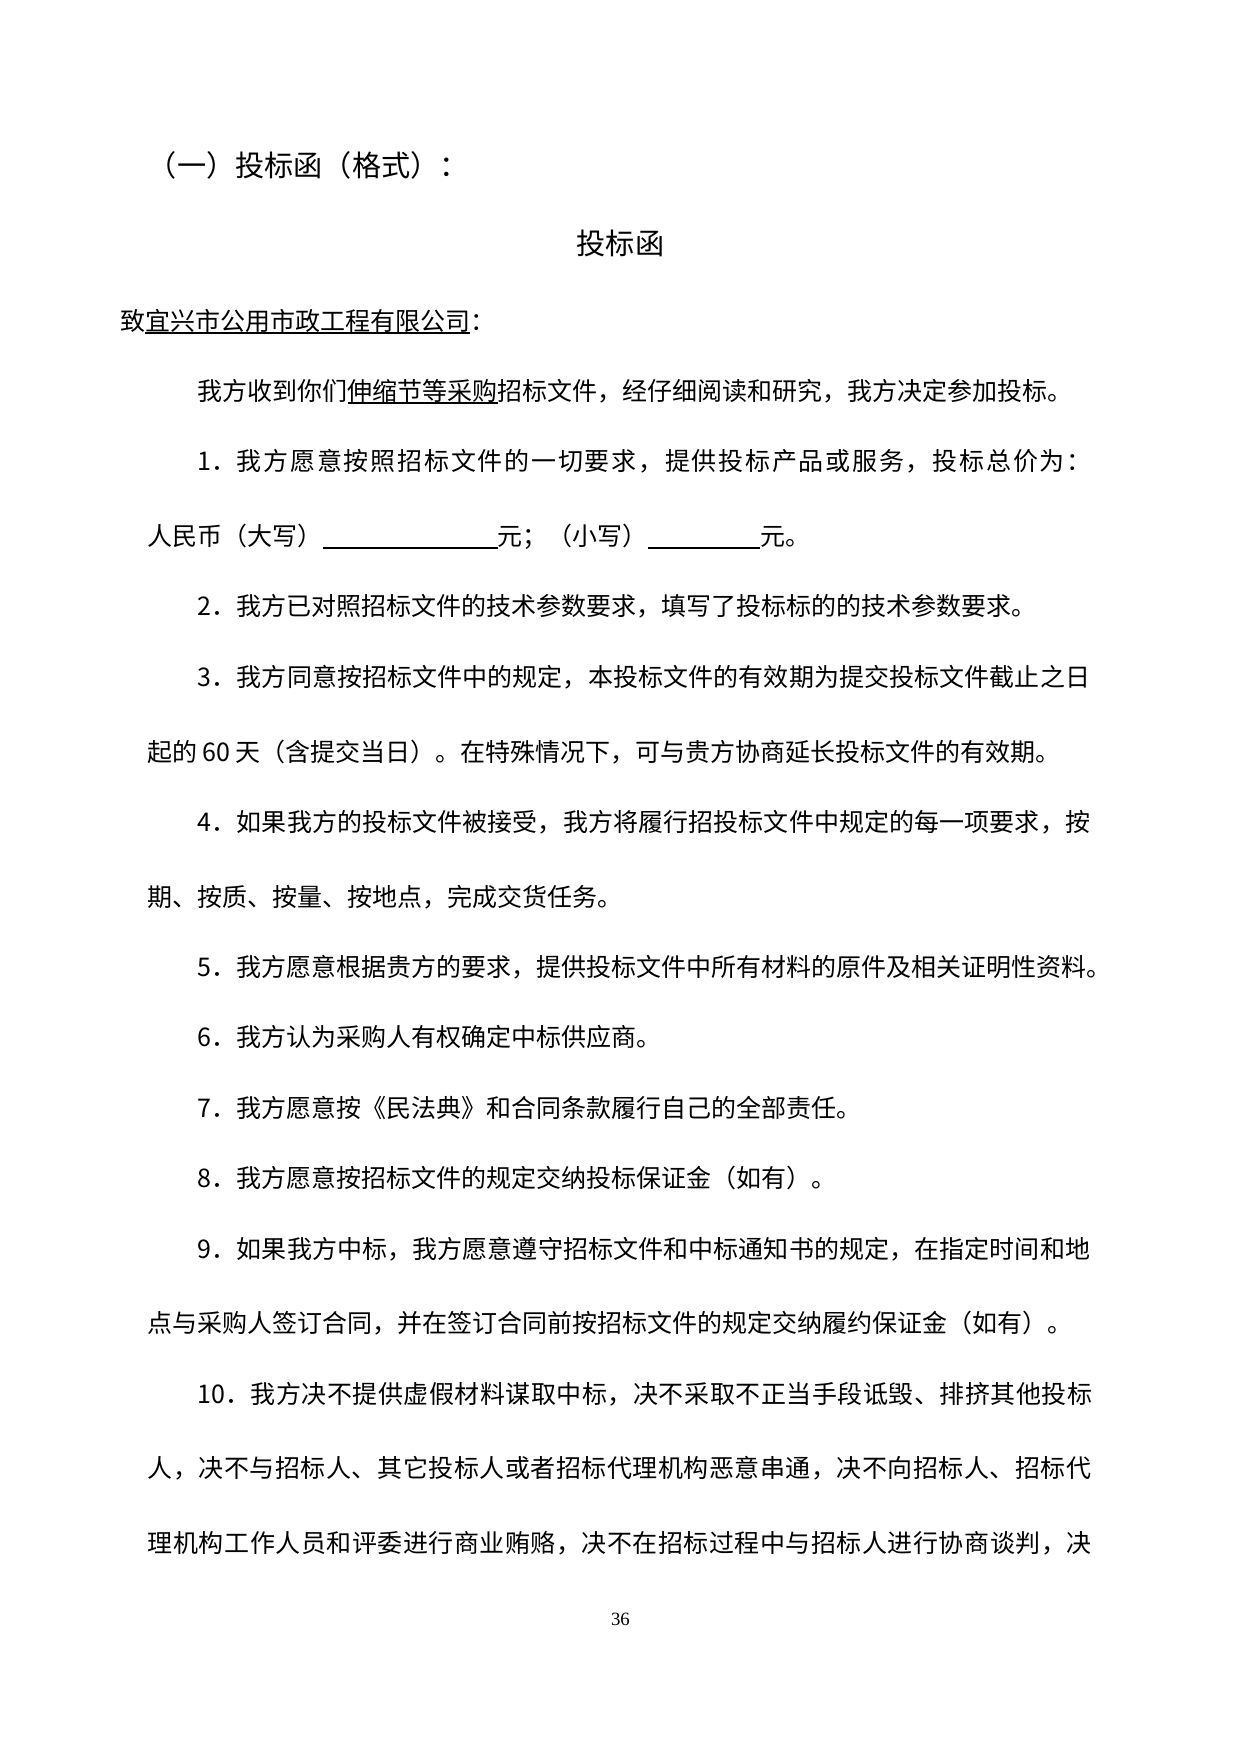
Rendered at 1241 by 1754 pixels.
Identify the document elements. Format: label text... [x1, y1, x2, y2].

list 我方愿意按照招标文件的一切要求，提供投标产品或服务，投标总价为： 人民币（大写） 元；（小写） 元。 [148, 427, 1092, 567]
text （一）投标函（格式）： [148, 132, 1092, 197]
list 我方愿意按招标文件的规定交纳投标保证金（如有）。 [148, 1144, 1092, 1209]
text 致宜兴市公用市政工程有限公司： [98, 287, 1092, 352]
list 如果我方中标，我方愿意遵守招标文件和中标通知书的规定，在指定时间和地点与采购人签订合同，并在签订合同前按招标文件的规定交纳履约保证金（如有）。 [148, 1215, 1092, 1354]
text 我方收到你们伸缩节等采购招标文件，经仔细阅读和研究，我方决定参加投标。 [148, 357, 1092, 422]
text 投标函 [148, 209, 1092, 274]
list 我方愿意根据贵方的要求，提供投标文件中所有材料的原件及相关证明性资料。 [148, 933, 1092, 998]
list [148, 1360, 1092, 1574]
list 我方认为采购人有权确定中标供应商。 [148, 1003, 1092, 1068]
list 我方已对照招标文件的技术参数要求，填写了投标标的的技术参数要求。 [148, 572, 1092, 637]
list 我方同意按招标文件中的规定，本投标文件的有效期为提交投标文件截止之日起的60天（含提交当日）。在特殊情况下，可与贵方协商延长投标文件的有效期。 [148, 643, 1092, 783]
list 我方愿意按《民法典》和合同条款履行自己的全部责任。 [148, 1074, 1092, 1139]
list 如果我方的投标文件被接受，我方将履行招投标文件中规定的每一项要求，按期、按质、按量、按地点，完成交货任务。 [148, 788, 1092, 928]
